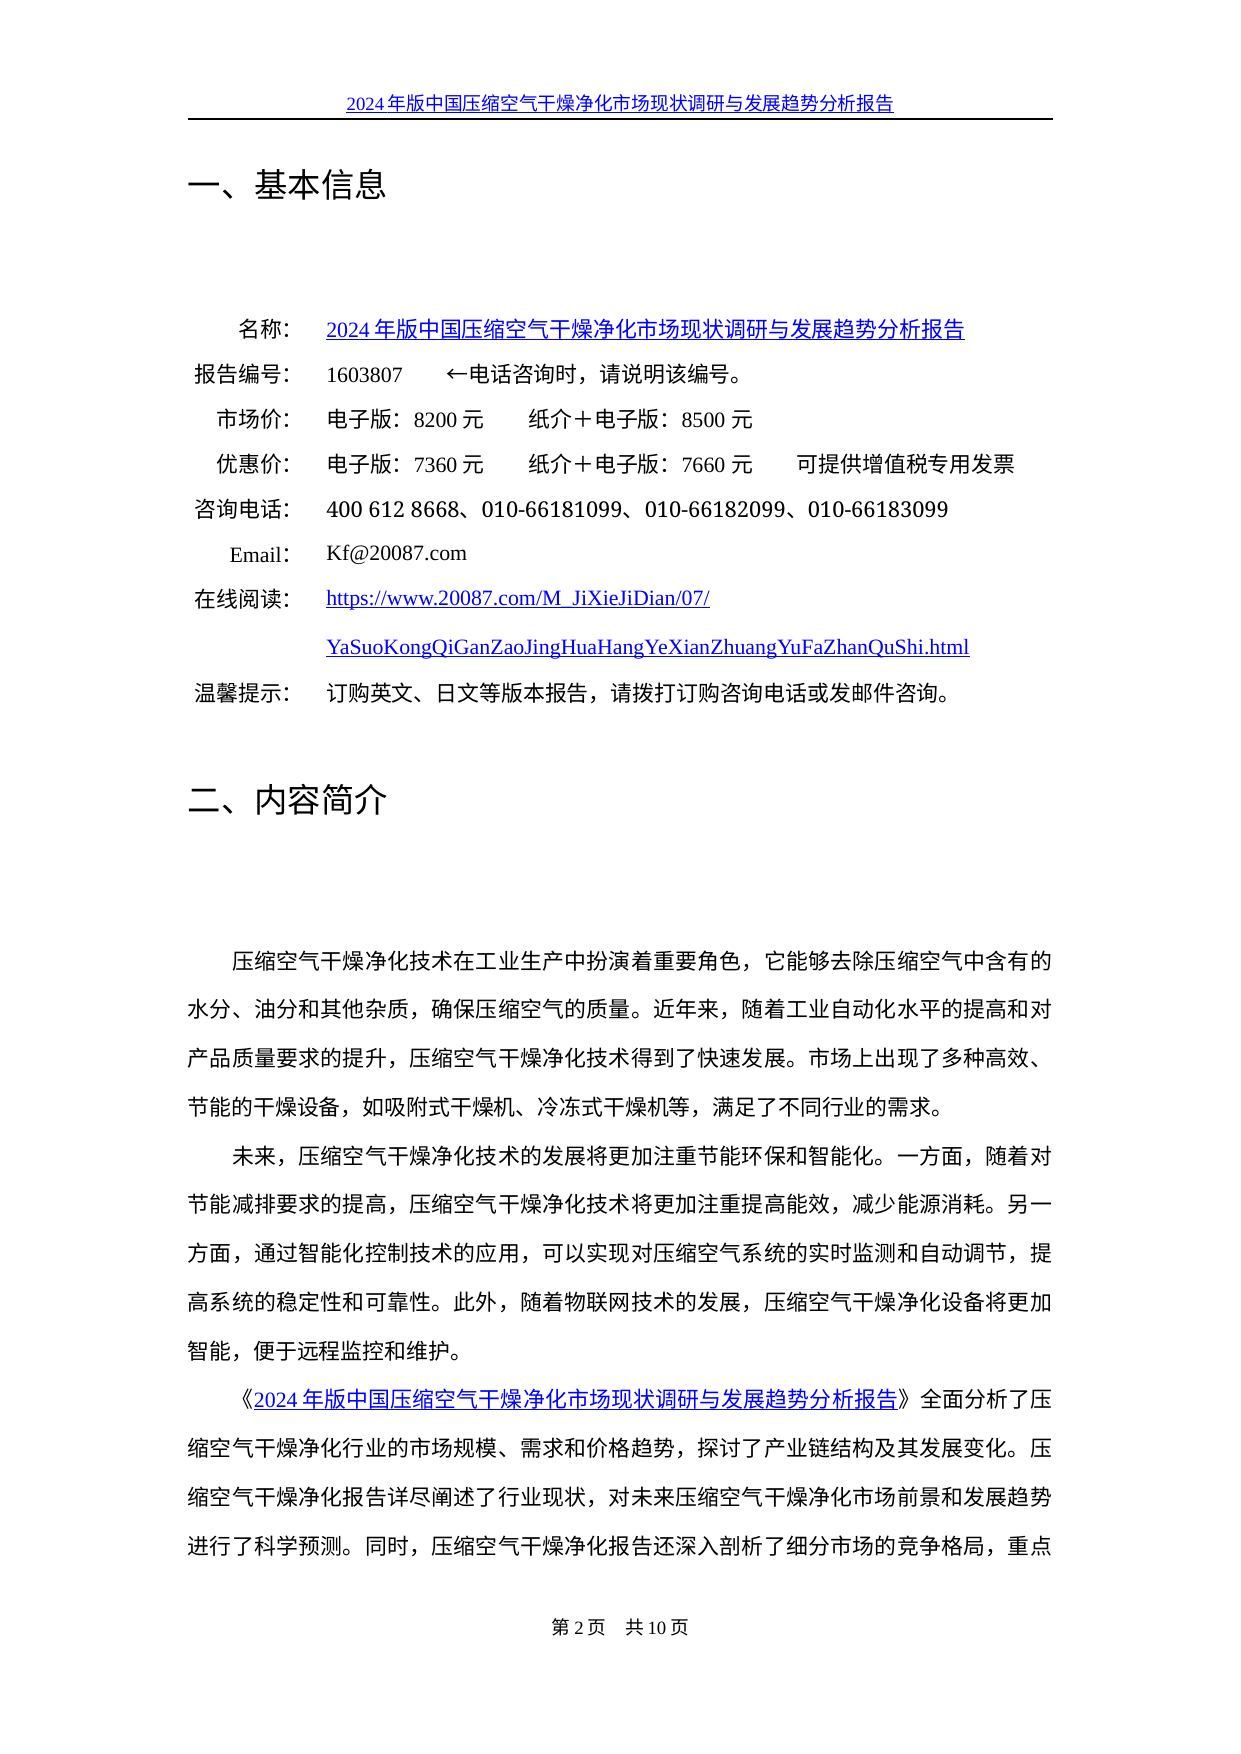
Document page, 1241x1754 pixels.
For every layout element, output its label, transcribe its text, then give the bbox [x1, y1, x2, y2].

table_cell 温馨提示： [167, 675, 315, 720]
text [187, 943, 1053, 1561]
table_cell Email： [167, 537, 315, 582]
table_header 名称： [167, 312, 315, 357]
table_cell 电子版：8200 元 纸介＋电子版：8500 元 [315, 402, 1073, 447]
table_cell [315, 582, 1073, 675]
table_cell 400 612 8668、010-66181099、010-66182099、010-66183099 [315, 492, 1073, 537]
table_cell 在线阅读： [167, 582, 315, 675]
table_header 2024年版中国压缩空气干燥净化市场现状调研与发展趋势分析报告 [315, 312, 1073, 357]
table_cell 1603807 ←电话咨询时，请说明该编号。 [315, 357, 1073, 402]
table_cell Kf@20087.com [315, 537, 1073, 582]
table_cell 优惠价： [167, 447, 315, 492]
title 一、基本信息 [187, 150, 1053, 215]
table_cell 订购英文、日文等版本报告，请拨打订购咨询电话或发邮件咨询。 [315, 675, 1073, 720]
table_cell 市场价： [167, 402, 315, 447]
table_cell 报告编号： [167, 357, 315, 402]
table_cell 电子版：7360 元 纸介＋电子版：7660 元 可提供增值税专用发票 [315, 447, 1073, 492]
table_cell 咨询电话： [167, 492, 315, 537]
title 二、内容简介 [187, 766, 1053, 831]
